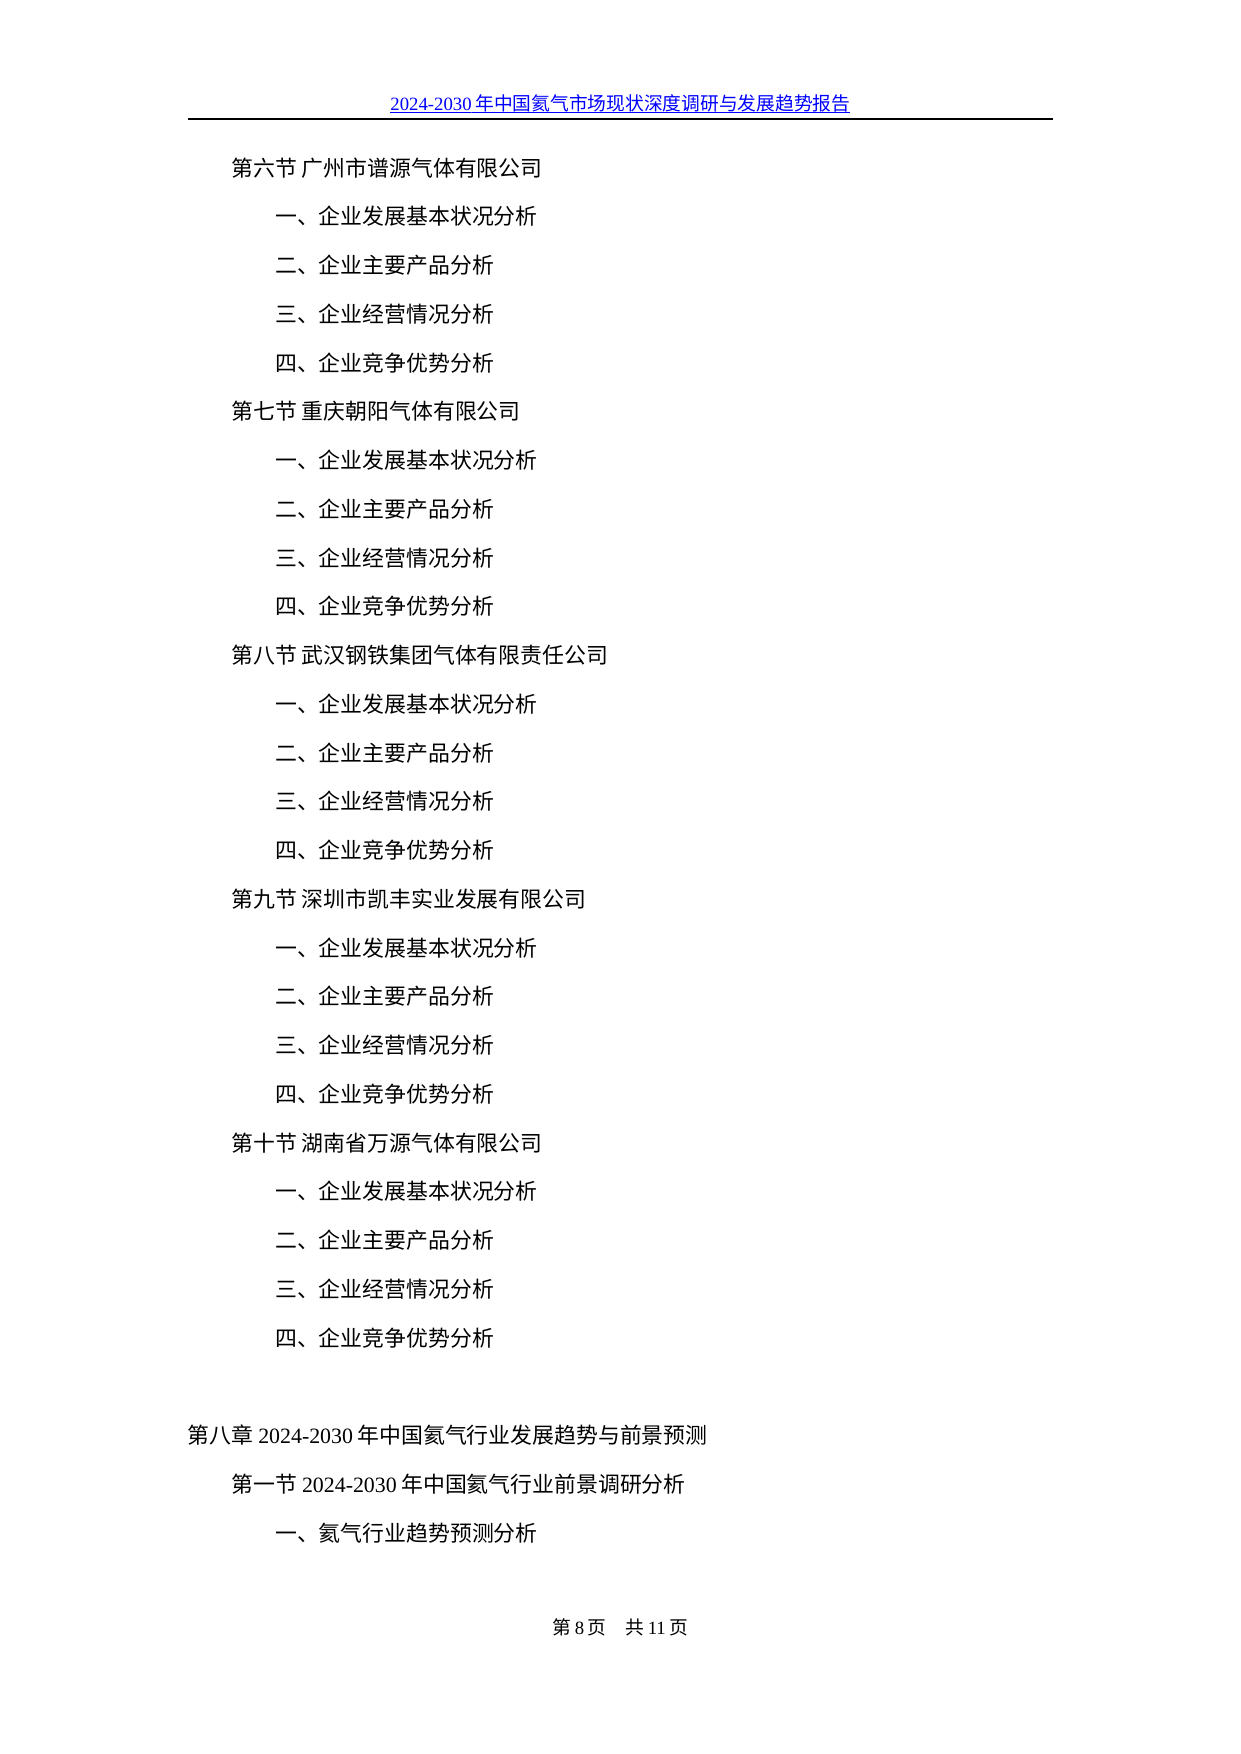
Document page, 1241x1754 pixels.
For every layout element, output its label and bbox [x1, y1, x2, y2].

text [187, 150, 1053, 1548]
